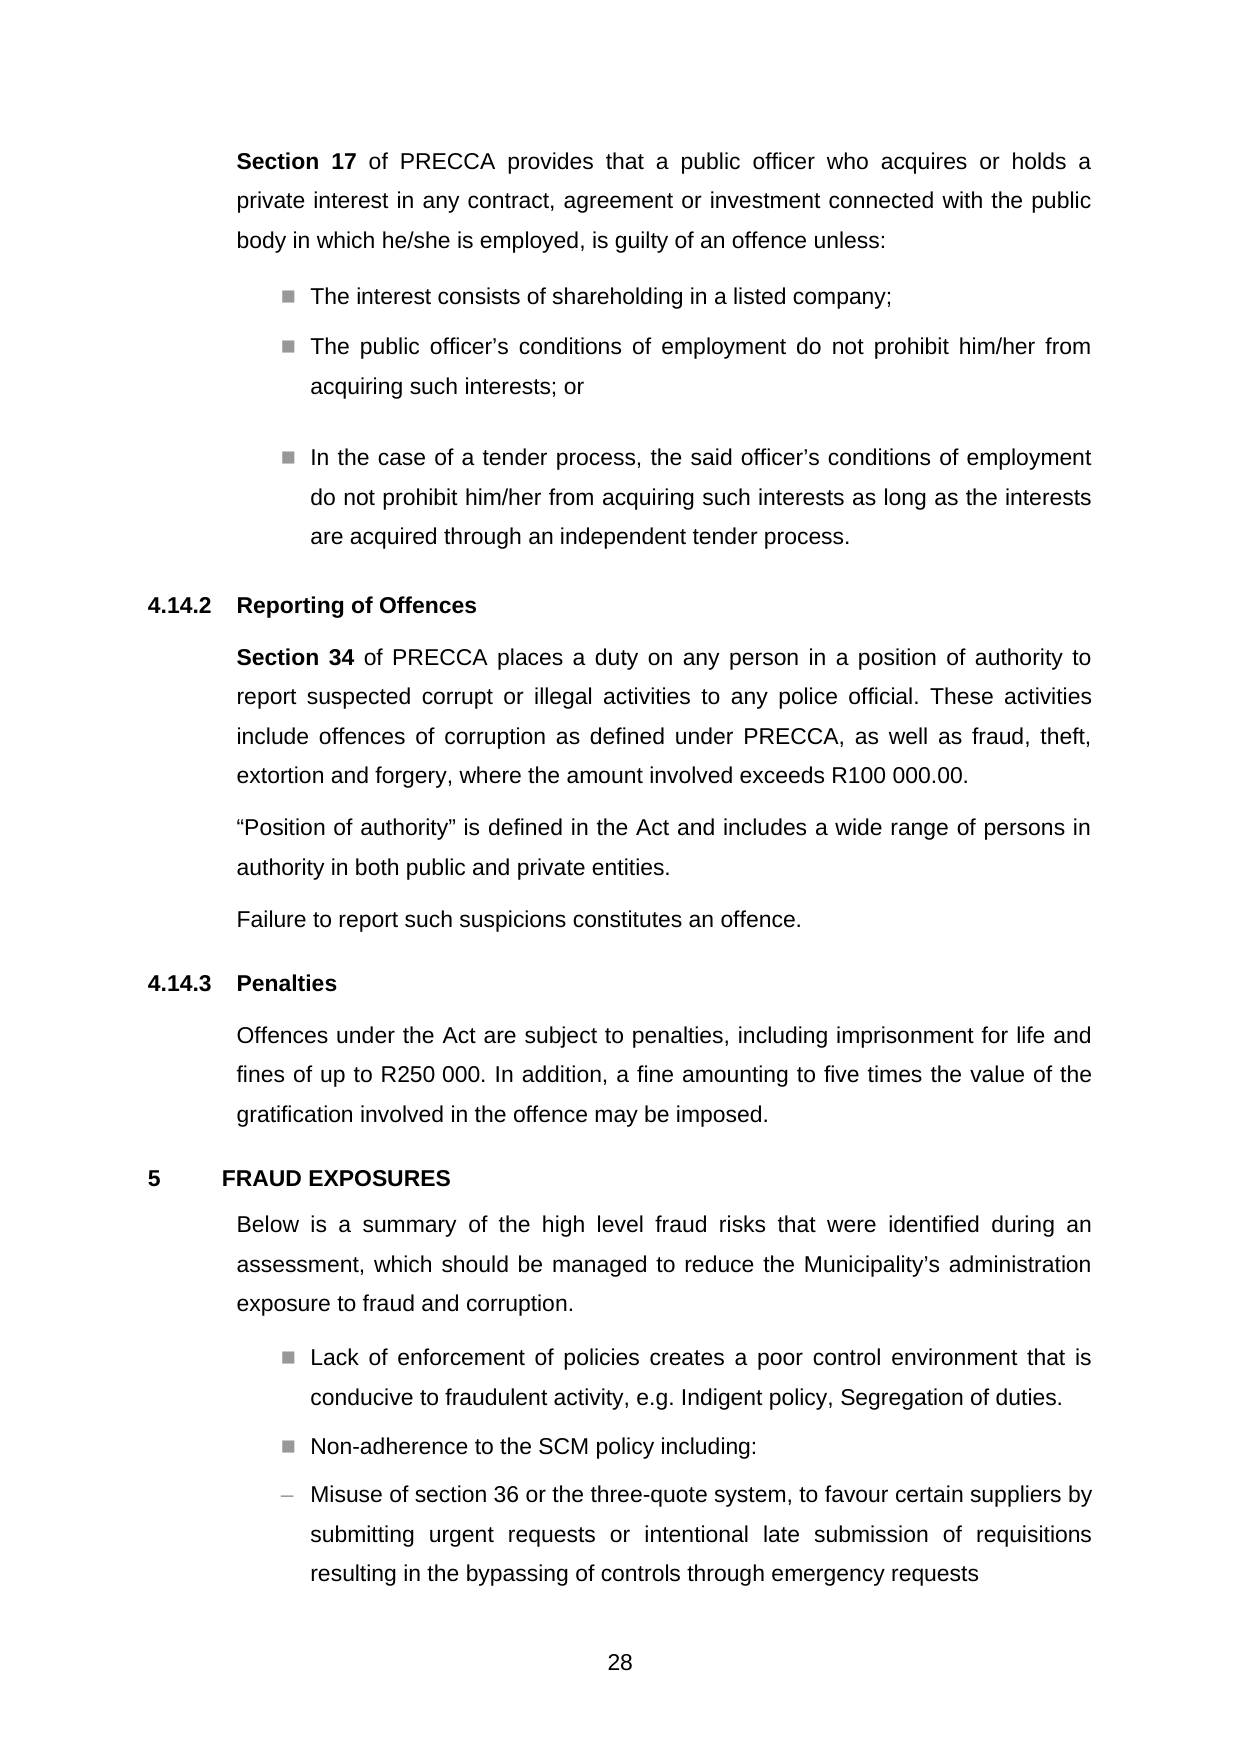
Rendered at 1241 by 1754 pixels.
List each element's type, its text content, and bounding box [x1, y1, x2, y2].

text “Position of authority” is defined in the Act and includes a wide range of persons in authority in both public and private entities. [148, 814, 1092, 880]
text Misuse of section 36 or the three-quote system, to favour certain suppliers by submitting urgent requests or intentional late submission of requisitions resulting in the bypassing of controls through emergency requests [281, 1481, 1092, 1586]
text Failure to report such suspicions constitutes an offence. [148, 906, 1092, 932]
text Lack of enforcement of policies creates a poor control environment that is conducive to fraudulent activity, e.g. Indigent policy, Segregation of duties. [281, 1342, 1092, 1410]
text Below is a summary of the high level fraud risks that were identified during an assessment, which should be managed to reduce the Municipality’s administration exposure to fraud and corruption. [148, 1211, 1092, 1316]
subtitle FRAUD EXPOSURES [148, 1165, 1092, 1192]
text The interest consists of shareholding in a listed company; [281, 281, 1092, 309]
subtitle 4.14.3 Penalties [148, 970, 1092, 996]
text Non-adherence to the SCM policy including: [281, 1431, 1092, 1459]
text Offences under the Act are subject to penalties, including imprisonment for life and fines of up to R250 000. In addition, a fine amounting to five times the value of the gratification involved in the offence may be imposed. [148, 1022, 1092, 1127]
text In the case of a tender process, the said officer’s conditions of employment do not prohibit him/her from acquiring such interests as long as the interests are acquired through an independent tender process. [281, 442, 1092, 549]
text The public officer’s conditions of employment do not prohibit him/her from acquiring such interests; or [281, 331, 1092, 399]
text Section 34 of PRECCA places a duty on any person in a position of authority to report suspected corrupt or illegal activities to any police official. These activities include offences of corruption as defined under PRECCA, as well as fraud, theft, extortion and forgery, where the amount involved exceeds R100 000.00. [148, 644, 1092, 788]
text Section 17 of PRECCA provides that a public officer who acquires or holds a private interest in any contract, agreement or investment connected with the public body in which he/she is employed, is guilty of an offence unless: [148, 148, 1092, 253]
subtitle 4.14.2 Reporting of Offences [148, 592, 1092, 618]
